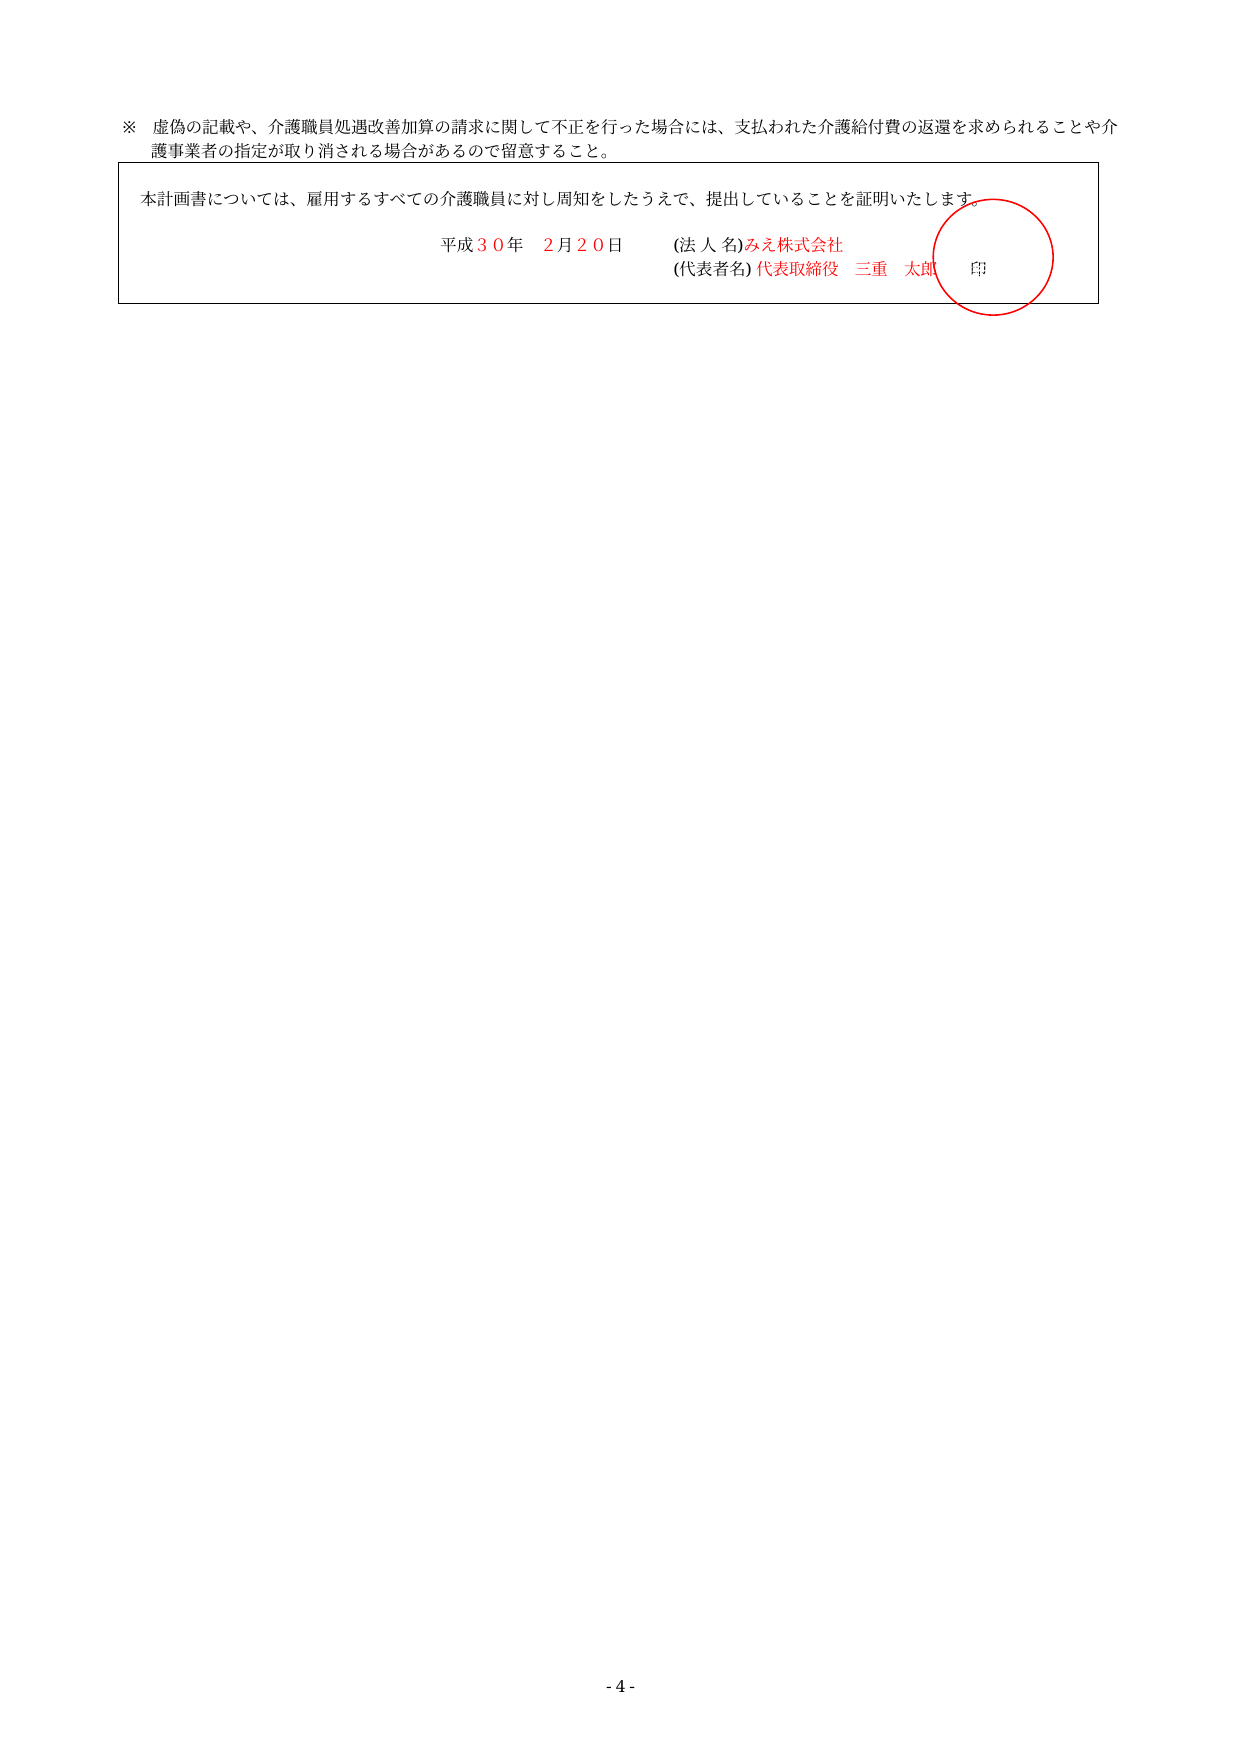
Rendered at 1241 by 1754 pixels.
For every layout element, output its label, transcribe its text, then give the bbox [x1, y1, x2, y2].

table_header 本計画書については、雇用するすべての介護職員に対し周知をしたうえで、提出していることを証明いたします。 平成３０年 ２月２０日 (法 人 名)みえ株式会社 (代表者名) 代表取締役 三重 太郎 印 [119, 163, 1098, 303]
text ※ 虚偽の記載や、介護職員処遇改善加算の請求に関して不正を行った場合には、支払われた介護給付費の返還を求められることや介護事業者の指定が取り消される場合があるので留意すること。 [118, 114, 1122, 162]
